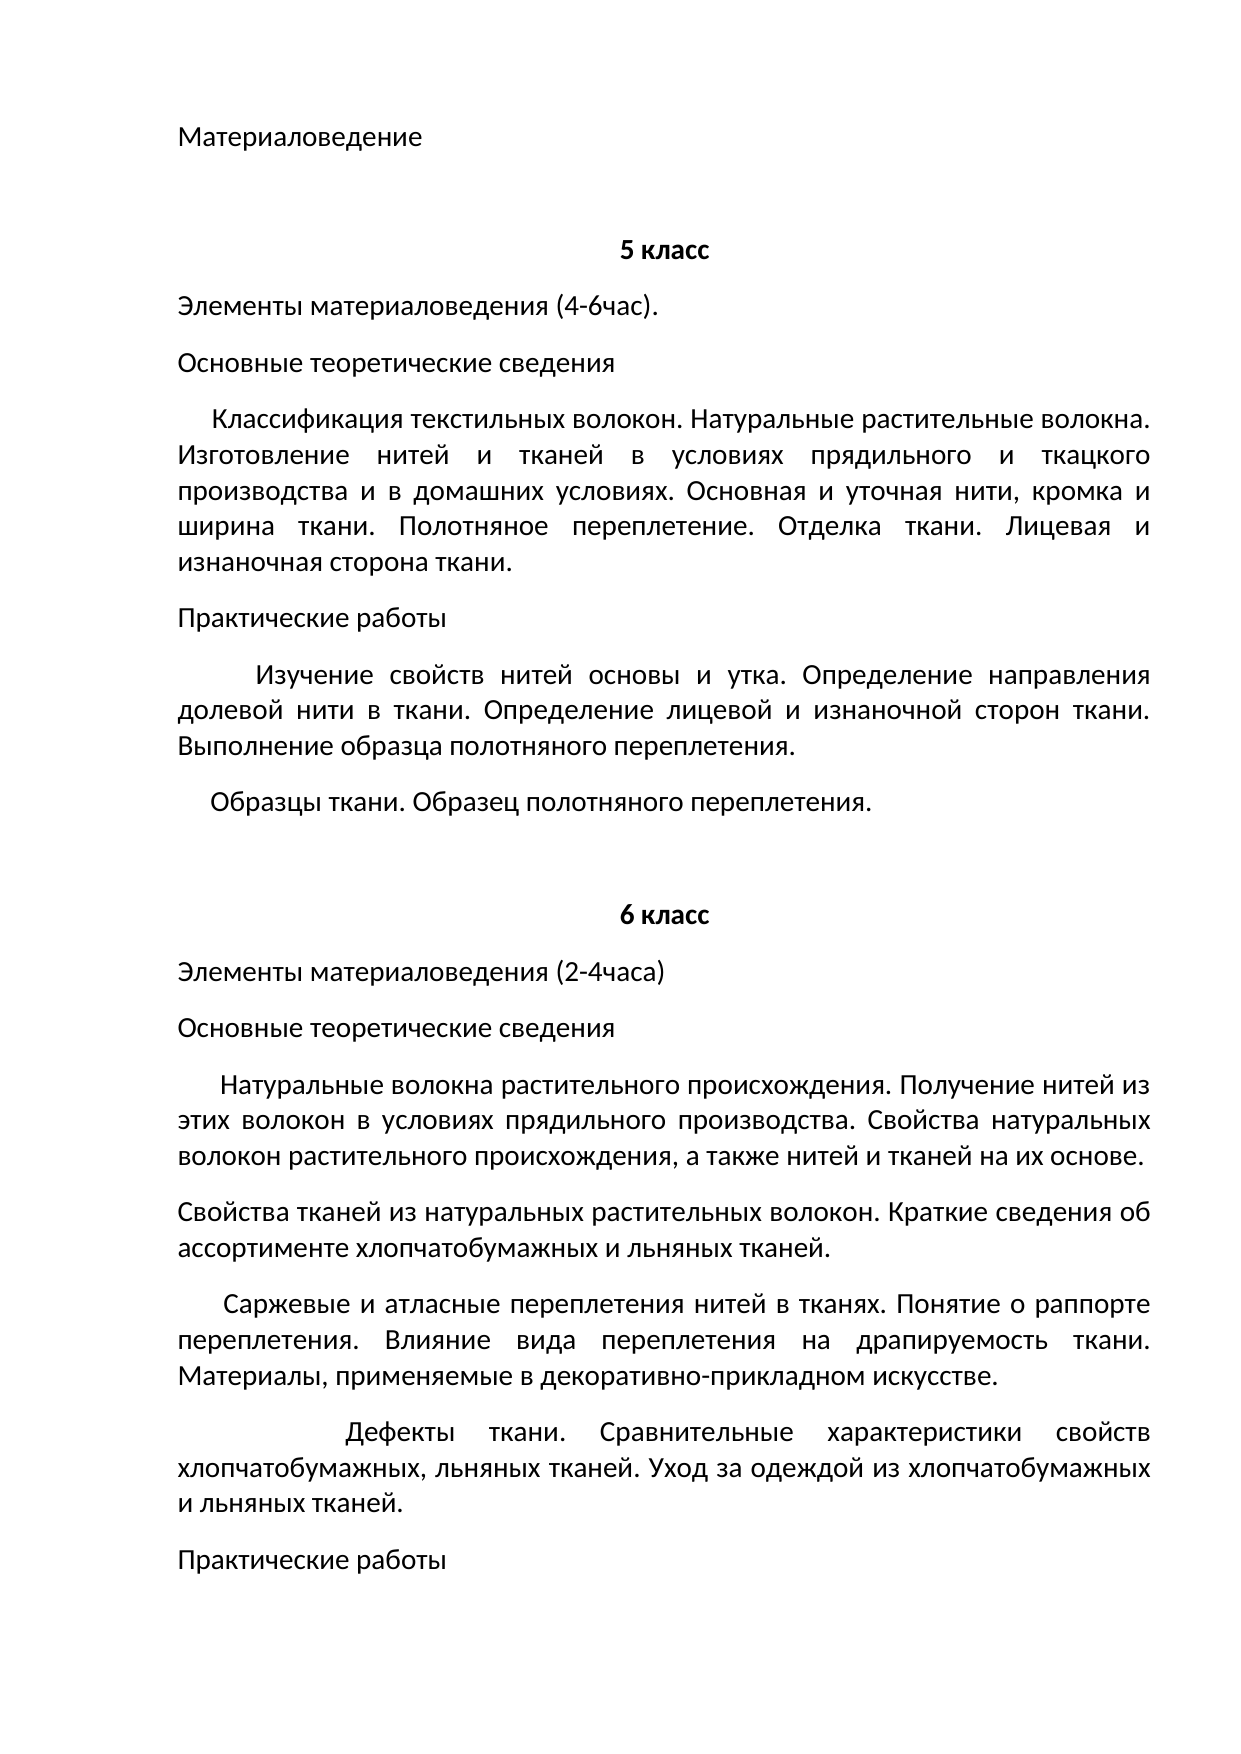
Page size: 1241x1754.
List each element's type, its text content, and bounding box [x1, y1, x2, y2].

text 6 класс [177, 896, 1152, 932]
text Изучение свойств нитей основы и утка. Определение направления долевой нити в ткани. Определение лицевой и изнаночной сторон ткани. Выполнение образца полотняного переплетения. [177, 656, 1152, 763]
text Элементы материаловедения (2-4часа) [177, 953, 1152, 988]
text Практические работы [177, 1541, 1152, 1577]
text Элементы материаловедения (4-6час). [177, 287, 1152, 323]
text 5 класс [177, 231, 1152, 267]
text Свойства тканей из натуральных растительных волокон. Краткие сведения об ассортименте хлопчатобумажных и льняных тканей. [177, 1193, 1152, 1265]
text Дефекты ткани. Сравнительные характеристики свойств хлопчатобумажных, льняных тканей. Уход за одеждой из хлопчатобумажных и льняных тканей. [177, 1413, 1152, 1520]
text Материаловедение [177, 118, 1152, 154]
text Практические работы [177, 599, 1152, 635]
text Натуральные волокна растительного происхождения. Получение нитей из этих волокон в условиях прядильного производства. Свойства натуральных волокон растительного происхождения, а также нитей и тканей на их основе. [177, 1066, 1152, 1173]
text Основные теоретические сведения [177, 1009, 1152, 1045]
text Образцы ткани. Образец полотняного переплетения. [177, 783, 1152, 819]
text Саржевые и атласные переплетения нитей в тканях. Понятие о раппорте переплетения. Влияние вида переплетения на драпируемость ткани. Материалы, применяемые в декоративно-прикладном искусстве. [177, 1286, 1152, 1392]
text Основные теоретические сведения [177, 344, 1152, 379]
text Классификация текстильных волокон. Натуральные растительные волокна. Изготовление нитей и тканей в условиях прядильного и ткацкого производства и в домашних условиях. Основная и уточная нити, кромка и ширина ткани. Полотняное переплетение. Отделка ткани. Лицевая и изнаночная сторона ткани. [177, 400, 1152, 578]
